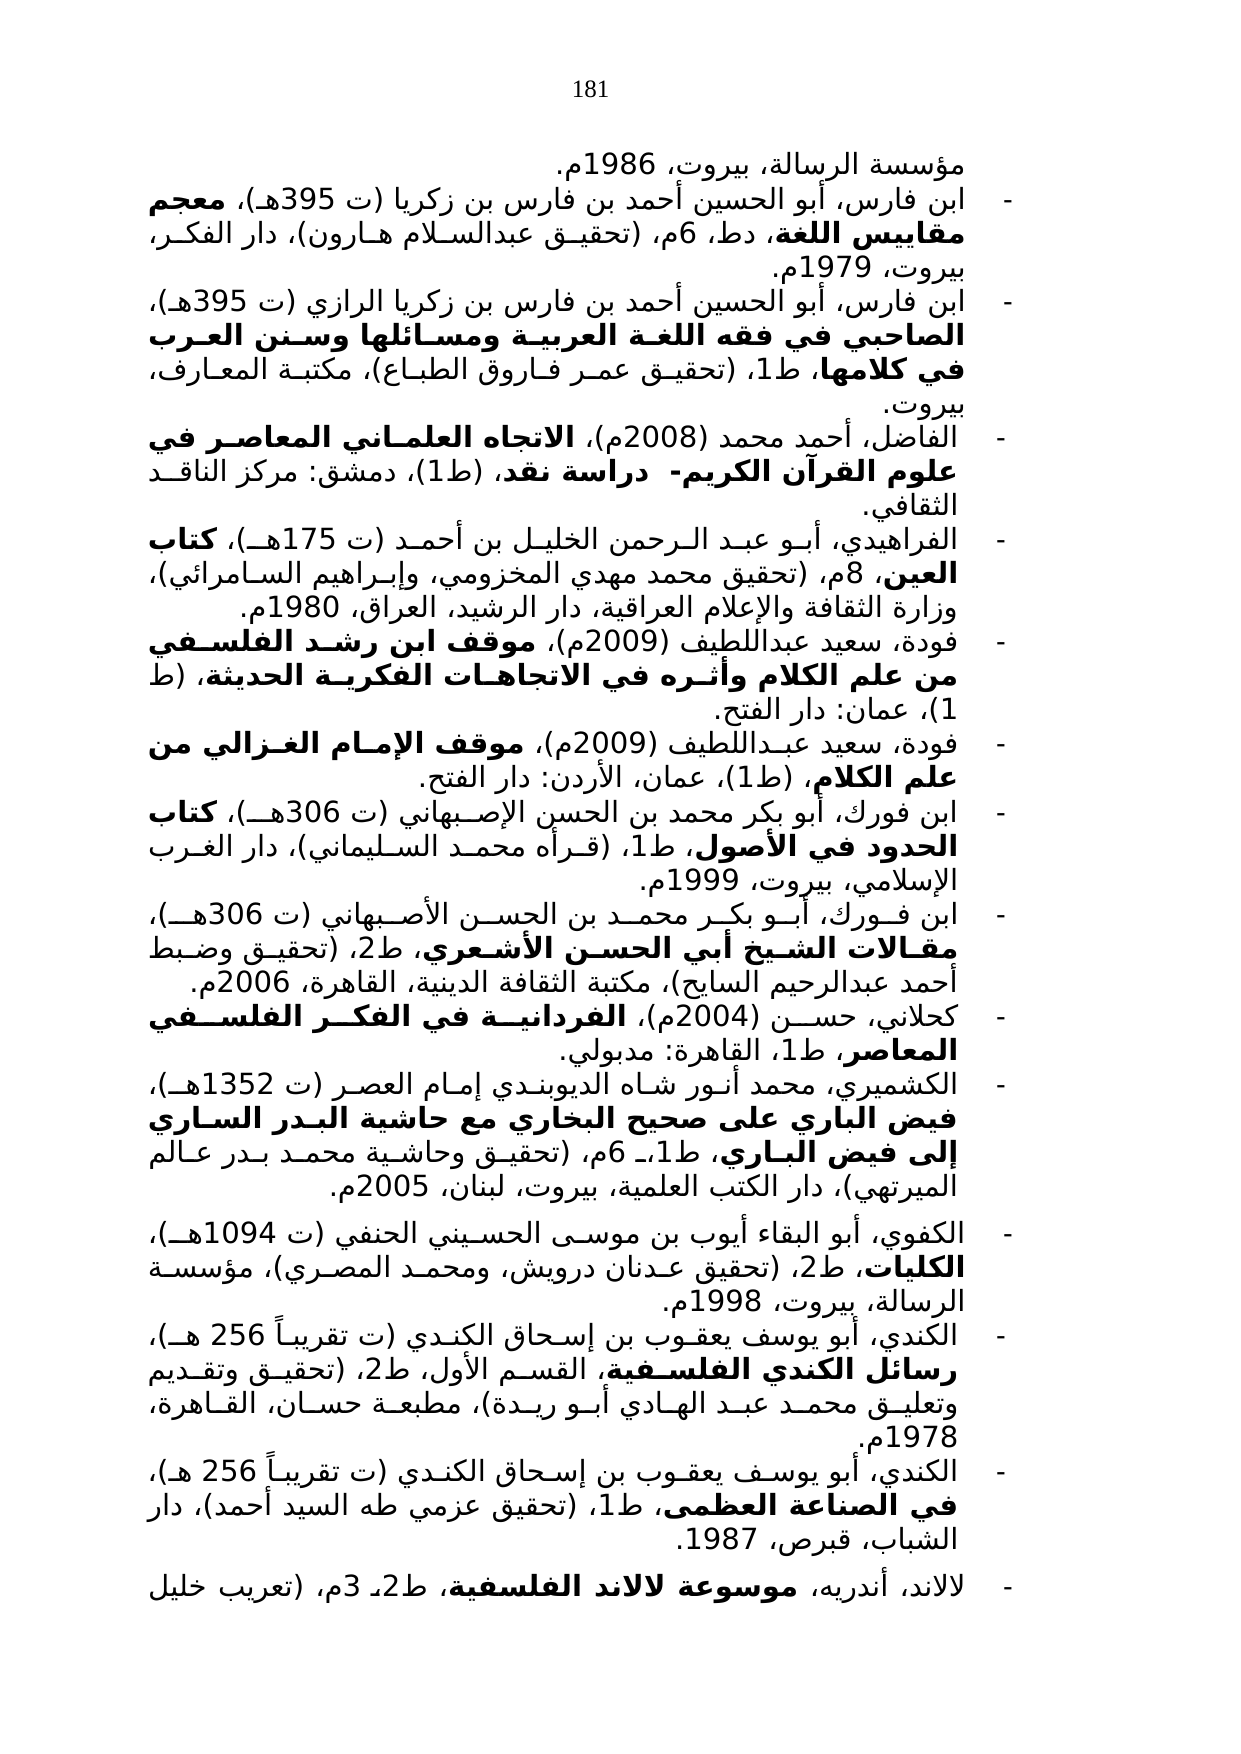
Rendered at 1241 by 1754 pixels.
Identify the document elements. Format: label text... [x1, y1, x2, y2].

list ابن فارس، أبو الحسين أحمد بن فارس بن زكريا (ت 395هـ)، معجم مقاييس اللغة، دط، 6م، (تحقيق عبدالسلام هارون)، دار الفكر، بيروت، 1979م. [148, 182, 1003, 284]
list كحلاني، حسن (2004م)، الفردانية في الفكر الفلسفي المعاصر، ط1، القاهرة: مدبولي. [148, 999, 996, 1067]
list ابن فورك، أبو بكر محمد بن الحسن الإصبهاني (ت 306هـ)، كتاب الحدود في الأصول، ط1، (قرأه محمد السليماني)، دار الغرب الإسلامي، بيروت، 1999م. [148, 795, 996, 897]
list الكشميري، محمد أنور شاه الديوبندي إمام العصر (ت 1352هـ)، فيض الباري على صحيح البخاري مع حاشية البدر الساري إلى فيض الباري، ط1، 6م، (تحقيق وحاشية محمد بدر عالم الميرتهي)، دار الكتب العلمية، بيروت، لبنان، 2005م. [148, 1067, 996, 1203]
list الكفوي، أبو البقاء أيوب بن موسى الحسيني الحنفي (ت 1094هـ)، الكليات، ط2، (تحقيق عدنان درويش، ومحمد المصري)، مؤسسة الرسالة، بيروت، 1998م. [148, 1216, 1003, 1318]
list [148, 148, 1003, 182]
list الفراهيدي، أبو عبد الرحمن الخليل بن أحمد (ت 175هـ)، كتاب العين، 8م، (تحقيق محمد مهدي المخزومي، وإبراهيم السامرائي)، وزارة الثقافة والإعلام العراقية، دار الرشيد، العراق، 1980م. [148, 522, 996, 624]
list ابن فورك، أبو بكر محمد بن الحسن الأصبهاني (ت 306هـ)، مقالات الشيخ أبي الحسن الأشعري، ط2، (تحقيق وضبط أحمد عبدالرحيم السايح)، مكتبة الثقافة الدينية، القاهرة، 2006م. [148, 897, 996, 999]
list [148, 1569, 1003, 1603]
list الكندي، أبو يوسف يعقوب بن إسحاق الكندي (ت تقريباً 256 هـ)، في الصناعة العظمى، ط1، (تحقيق عزمي طه السيد أحمد)، دار الشباب، قبرص، 1987. [148, 1454, 996, 1557]
list ابن فارس، أبو الحسين أحمد بن فارس بن زكريا الرازي (ت 395هـ)، الصاحبي في فقه اللغة العربية ومسائلها وسنن العرب في كلامها، ط1، (تحقيق عمر فاروق الطباع)، مكتبة المعارف، بيروت. [148, 284, 1003, 420]
list فودة، سعيد عبداللطيف (2009م)، موقف الإمام الغزالي من علم الكلام، (ط1)، عمان، الأردن: دار الفتح. [148, 727, 996, 795]
list الكندي، أبو يوسف يعقوب بن إسحاق الكندي (ت تقريباً 256 هـ)، رسائل الكندي الفلسفية، القسم الأول، ط2، (تحقيق وتقديم وتعليق محمد عبد الهادي أبو ريدة)، مطبعة حسان، القاهرة، 1978م. [148, 1318, 996, 1454]
list الفاضل، أحمد محمد (2008م)، الاتجاه العلماني المعاصر في علوم القرآن الكريم- دراسة نقد، (ط1)، دمشق: مركز الناقد الثقافي. [148, 420, 996, 522]
list فودة، سعيد عبداللطيف (2009م)، موقف ابن رشد الفلسفي من علم الكلام وأثره في الاتجاهات الفكرية الحديثة، (ط1)، عمان: دار الفتح. [148, 624, 996, 727]
